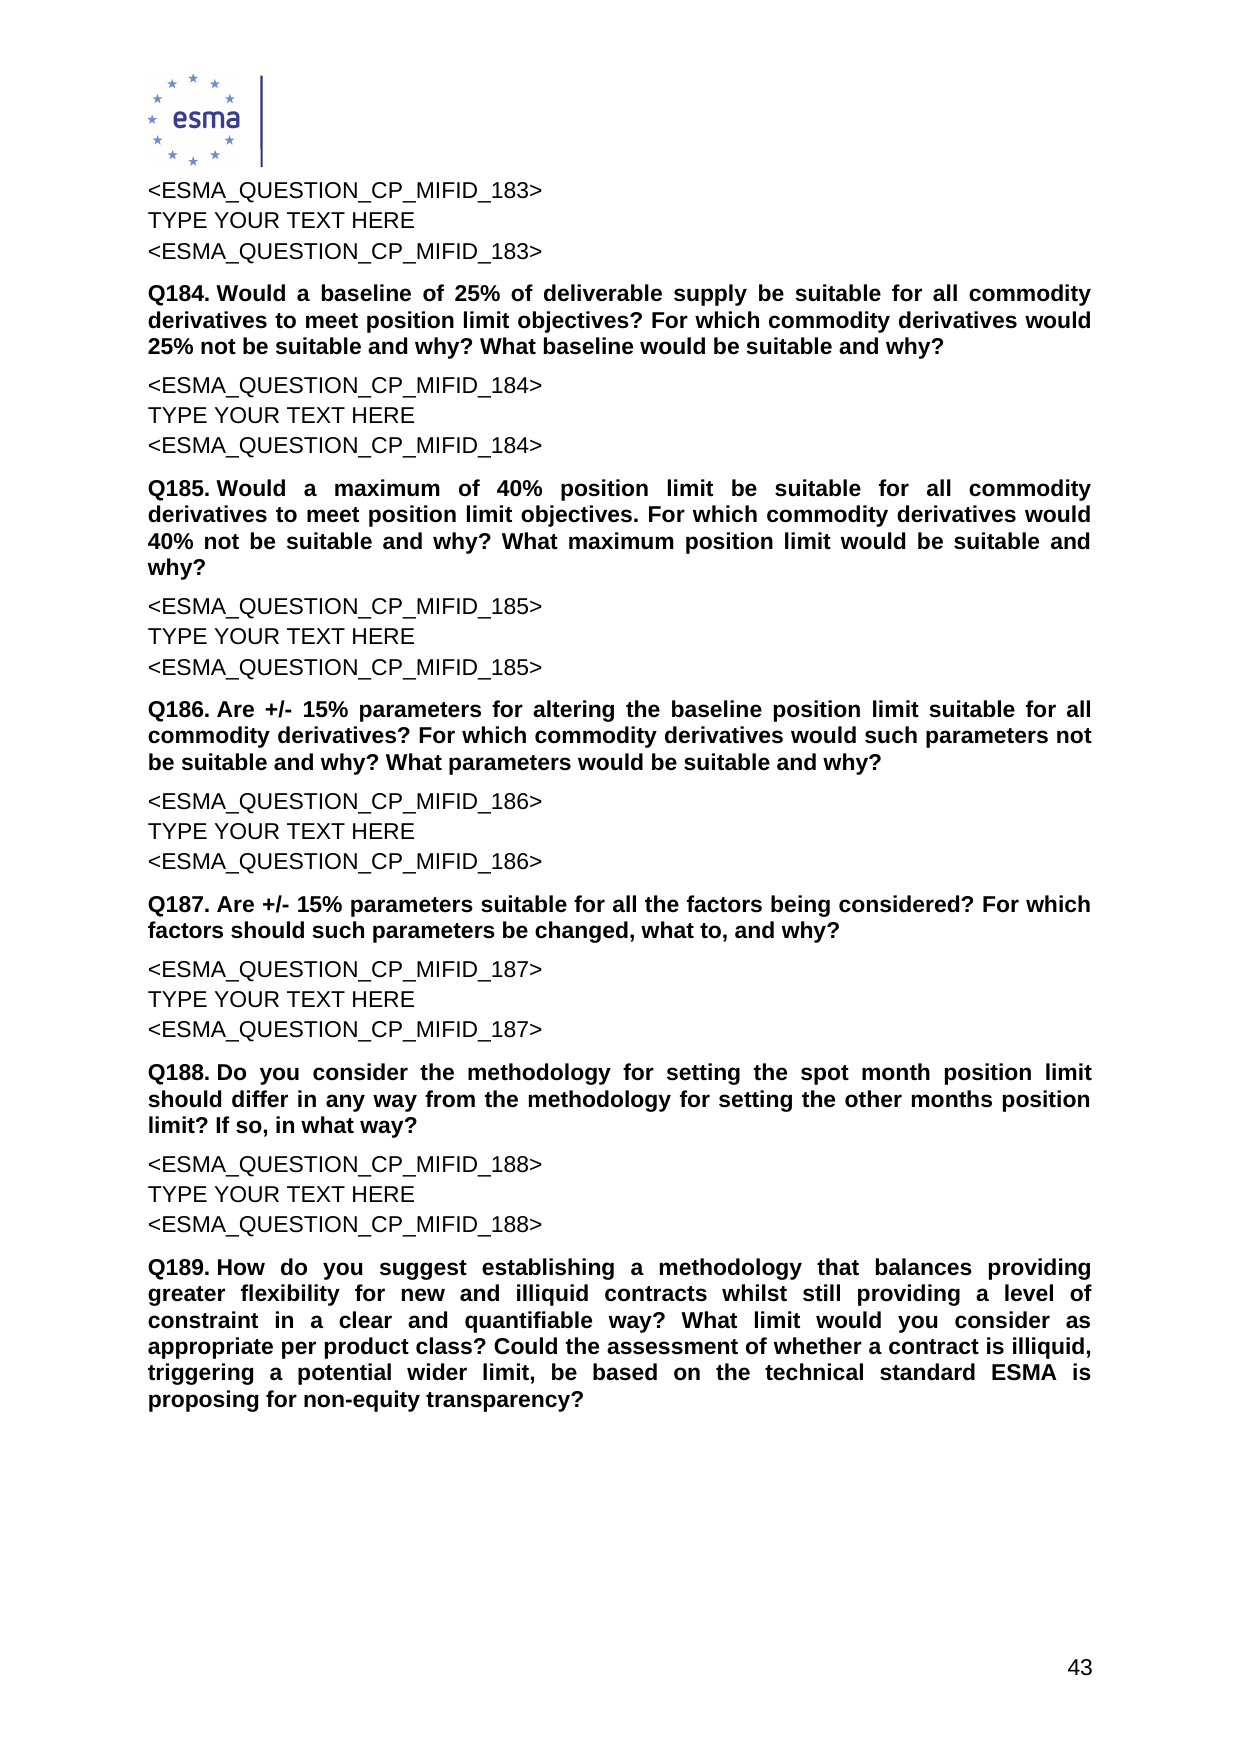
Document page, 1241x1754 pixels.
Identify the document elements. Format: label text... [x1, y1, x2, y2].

text <ESMA_QUESTION_CP_MIFID_187> [148, 1016, 1093, 1043]
text Are +/- 15% parameters for altering the baseline position limit suitable for all commodity derivatives? For which commodity derivatives would such parameters not be suitable and why? What parameters would be suitable and why? [148, 696, 1093, 775]
text How do you suggest establishing a methodology that balances providing greater flexibility for new and illiquid contracts whilst still providing a level of constraint in a clear and quantifiable way? What limit would you consider as appropriate per product class? Could the assessment of whether a contract is illiquid, triggering a potential wider limit, be based on the technical standard ESMA is proposing for non-equity transparency? [148, 1254, 1093, 1412]
text <ESMA_QUESTION_CP_MIFID_188> [148, 1151, 1093, 1177]
text Are +/- 15% parameters suitable for all the factors being considered? For which factors should such parameters be changed, what to, and why? [148, 891, 1093, 943]
text TYPE YOUR TEXT HERE [148, 1181, 1093, 1207]
text Would a baseline of 25% of deliverable supply be suitable for all commodity derivatives to meet position limit objectives? For which commodity derivatives would 25% not be suitable and why? What baseline would be suitable and why? [148, 280, 1093, 359]
text TYPE YOUR TEXT HERE [148, 402, 1093, 428]
text <ESMA_QUESTION_CP_MIFID_185> [148, 593, 1093, 619]
text <ESMA_QUESTION_CP_MIFID_186> [148, 848, 1093, 874]
text <ESMA_QUESTION_CP_MIFID_186> [148, 788, 1093, 814]
text <ESMA_QUESTION_CP_MIFID_183> [148, 177, 1093, 204]
text <ESMA_QUESTION_CP_MIFID_184> [148, 372, 1093, 398]
text Do you consider the methodology for setting the spot month position limit should differ in any way from the methodology for setting the other months position limit? If so, in what way? [148, 1059, 1093, 1138]
text <ESMA_QUESTION_CP_MIFID_187> [148, 956, 1093, 982]
text <ESMA_QUESTION_CP_MIFID_183> [148, 238, 1093, 264]
text <ESMA_QUESTION_CP_MIFID_188> [148, 1211, 1093, 1237]
text TYPE YOUR TEXT HERE [148, 207, 1093, 234]
picture [147, 73, 240, 166]
text Would a maximum of 40% position limit be suitable for all commodity derivatives to meet position limit objectives. For which commodity derivatives would 40% not be suitable and why? What maximum position limit would be suitable and why? [148, 475, 1093, 581]
text TYPE YOUR TEXT HERE [148, 818, 1093, 844]
text <ESMA_QUESTION_CP_MIFID_185> [148, 653, 1093, 680]
text <ESMA_QUESTION_CP_MIFID_184> [148, 432, 1093, 459]
text TYPE YOUR TEXT HERE [148, 986, 1093, 1013]
text TYPE YOUR TEXT HERE [148, 623, 1093, 649]
